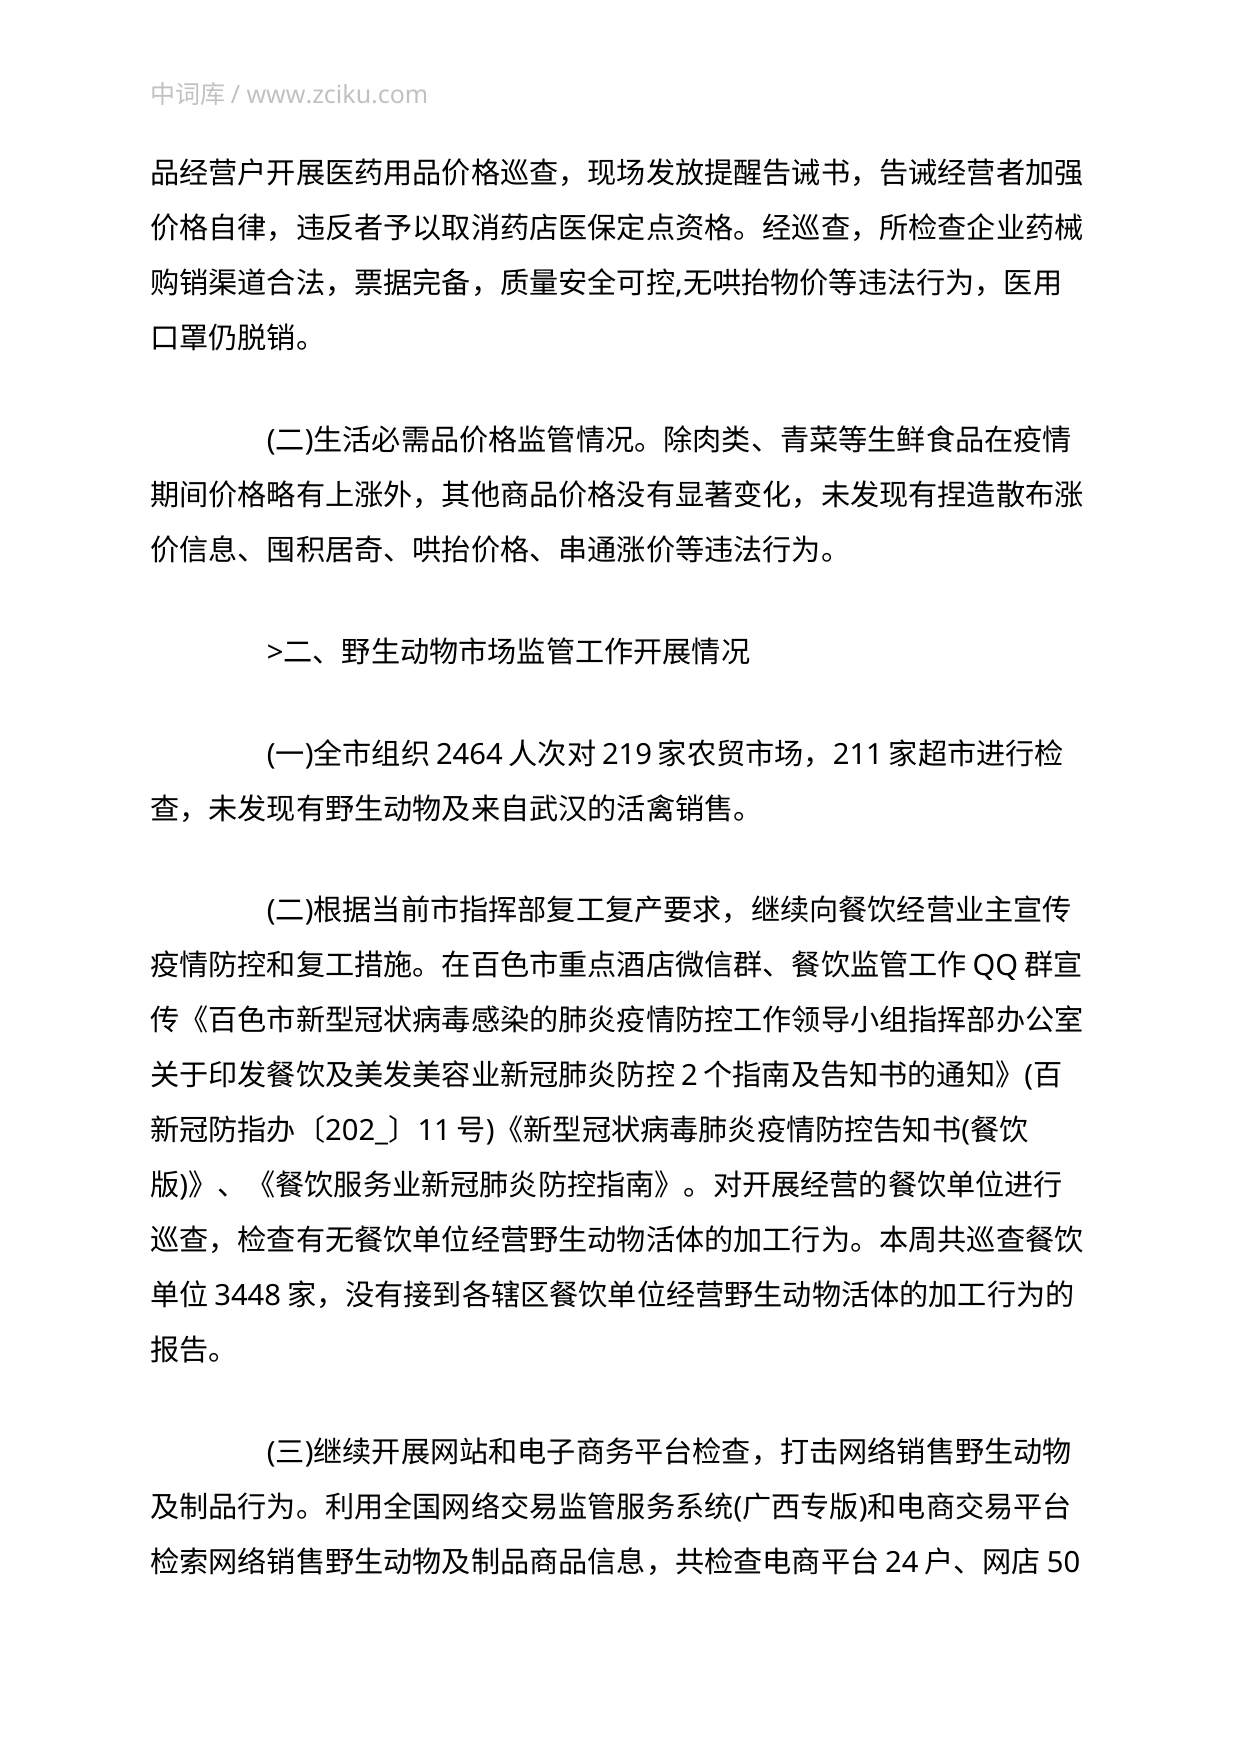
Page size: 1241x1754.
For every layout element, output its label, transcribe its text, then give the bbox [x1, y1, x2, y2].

text (一)全市组织2464人次对219家农贸市场，211家超市进行检查，未发现有野生动物及来自武汉的活禽销售。 [150, 730, 1090, 827]
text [150, 150, 1090, 357]
text >二、野生动物市场监管工作开展情况 [150, 628, 1090, 671]
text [150, 1428, 1090, 1581]
text (二)生活必需品价格监管情况。除肉类、青菜等生鲜食品在疫情期间价格略有上涨外，其他商品价格没有显著变化，未发现有捏造散布涨价信息、囤积居奇、哄抬价格、串通涨价等违法行为。 [150, 417, 1090, 569]
text (二)根据当前市指挥部复工复产要求，继续向餐饮经营业主宣传疫情防控和复工措施。在百色市重点酒店微信群、餐饮监管工作QQ群宣传《百色市新型冠状病毒感染的肺炎疫情防控工作领导小组指挥部办公室关于印发餐饮及美发美容业新冠肺炎防控2个指南及告知书的通知》(百新冠防指办〔202_〕11号)《新型冠状病毒肺炎疫情防控告知书(餐饮版)》、《餐饮服务业新冠肺炎防控指南》。对开展经营的餐饮单位进行巡查，检查有无餐饮单位经营野生动物活体的加工行为。本周共巡查餐饮单位3448家，没有接到各辖区餐饮单位经营野生动物活体的加工行为的报告。 [150, 887, 1090, 1369]
